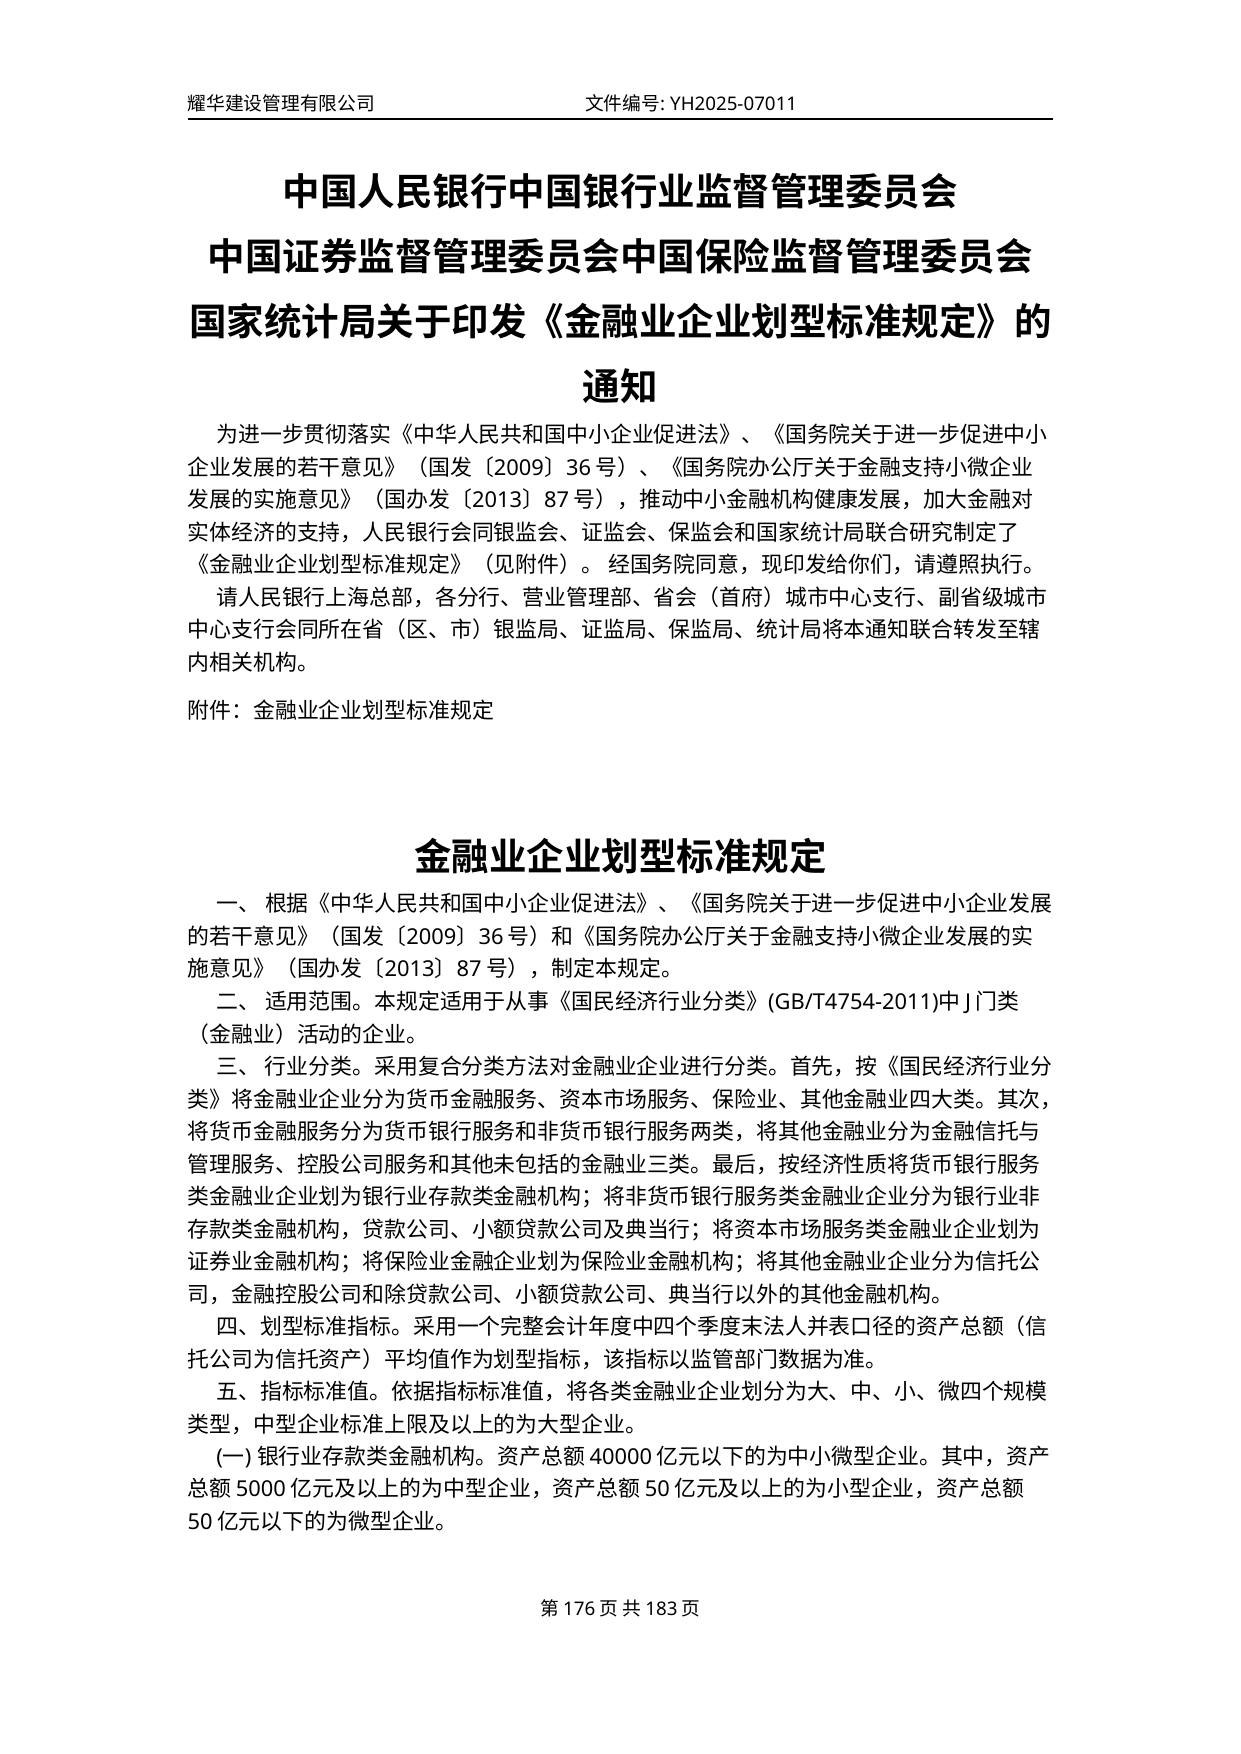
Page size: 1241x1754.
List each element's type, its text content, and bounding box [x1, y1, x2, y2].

text 为进一步贯彻落实《中华人民共和国中小企业促进法》、《国务院关于进一步促进中小企业发展的若干意见》（国发〔2009〕36号）、《国务院办公厅关于金融支持小微企业发展的实施意见》（国办发〔2013〕87号），推动中小金融机构健康发展，加大金融对实体经济的支持，人民银行会同银监会、证监会、保监会和国家统计局联合研究制定了《金融业企业划型标准规定》（见附件）。 经国务院同意，现印发给你们，请遵照执行。 [187, 417, 1053, 579]
text 三、 行业分类。采用复合分类方法对金融业企业进行分类。首先，按《国民经济行业分类》将金融业企业分为货币金融服务、资本市场服务、保险业、其他金融业四大类。其次，将货币金融服务分为货币银行服务和非货币银行服务两类，将其他金融业分为金融信托与管理服务、控股公司服务和其他未包括的金融业三类。最后，按经济性质将货币银行服务类金融业企业划为银行业存款类金融机构；将非货币银行服务类金融业企业分为银行业非存款类金融机构，贷款公司、小额贷款公司及典当行；将资本市场服务类金融业企业划为证券业金融机构；将保险业金融企业划为保险业金融机构；将其他金融业企业分为信托公司，金融控股公司和除贷款公司、小额贷款公司、典当行以外的其他金融机构。 [187, 1049, 1053, 1309]
text 一、 根据《中华人民共和国中小企业促进法》、《国务院关于进一步促进中小企业发展的若干意见》（国发〔2009〕36号）和《国务院办公厅关于金融支持小微企业发展的实施意见》（国办发〔2013〕87号），制定本规定。 [187, 886, 1053, 984]
text 中国证券监督管理委员会中国保险监督管理委员会 [187, 222, 1053, 287]
text 中国人民银行中国银行业监督管理委员会 [187, 157, 1053, 222]
text 请人民银行上海总部，各分行、营业管理部、省会（首府）城市中心支行、副省级城市中心支行会同所在省（区、市）银监局、证监局、保监局、统计局将本通知联合转发至辖内相关机构。 [187, 579, 1053, 677]
text 国家统计局关于印发《金融业企业划型标准规定》的通知 [187, 287, 1053, 417]
text 金融业企业划型标准规定 [187, 821, 1053, 886]
text 二、 适用范围。本规定适用于从事《国民经济行业分类》(GB/T4754-2011)中J门类（金融业）活动的企业。 [187, 984, 1053, 1049]
text 四、划型标准指标。采用一个完整会计年度中四个季度末法人并表口径的资产总额（信托公司为信托资产）平均值作为划型指标，该指标以监管部门数据为准。 [187, 1309, 1053, 1374]
text (一) 银行业存款类金融机构。资产总额40000亿元以下的为中小微型企业。其中，资产总额5000亿元及以上的为中型企业，资产总额50亿元及以上的为小型企业，资产总额50亿元以下的为微型企业。 [187, 1439, 1053, 1536]
text 五、指标标准值。依据指标标准值，将各类金融业企业划分为大、中、小、微四个规模类型，中型企业标准上限及以上的为大型企业。 [187, 1374, 1053, 1439]
text 附件：金融业企业划型标准规定 [187, 692, 1053, 725]
